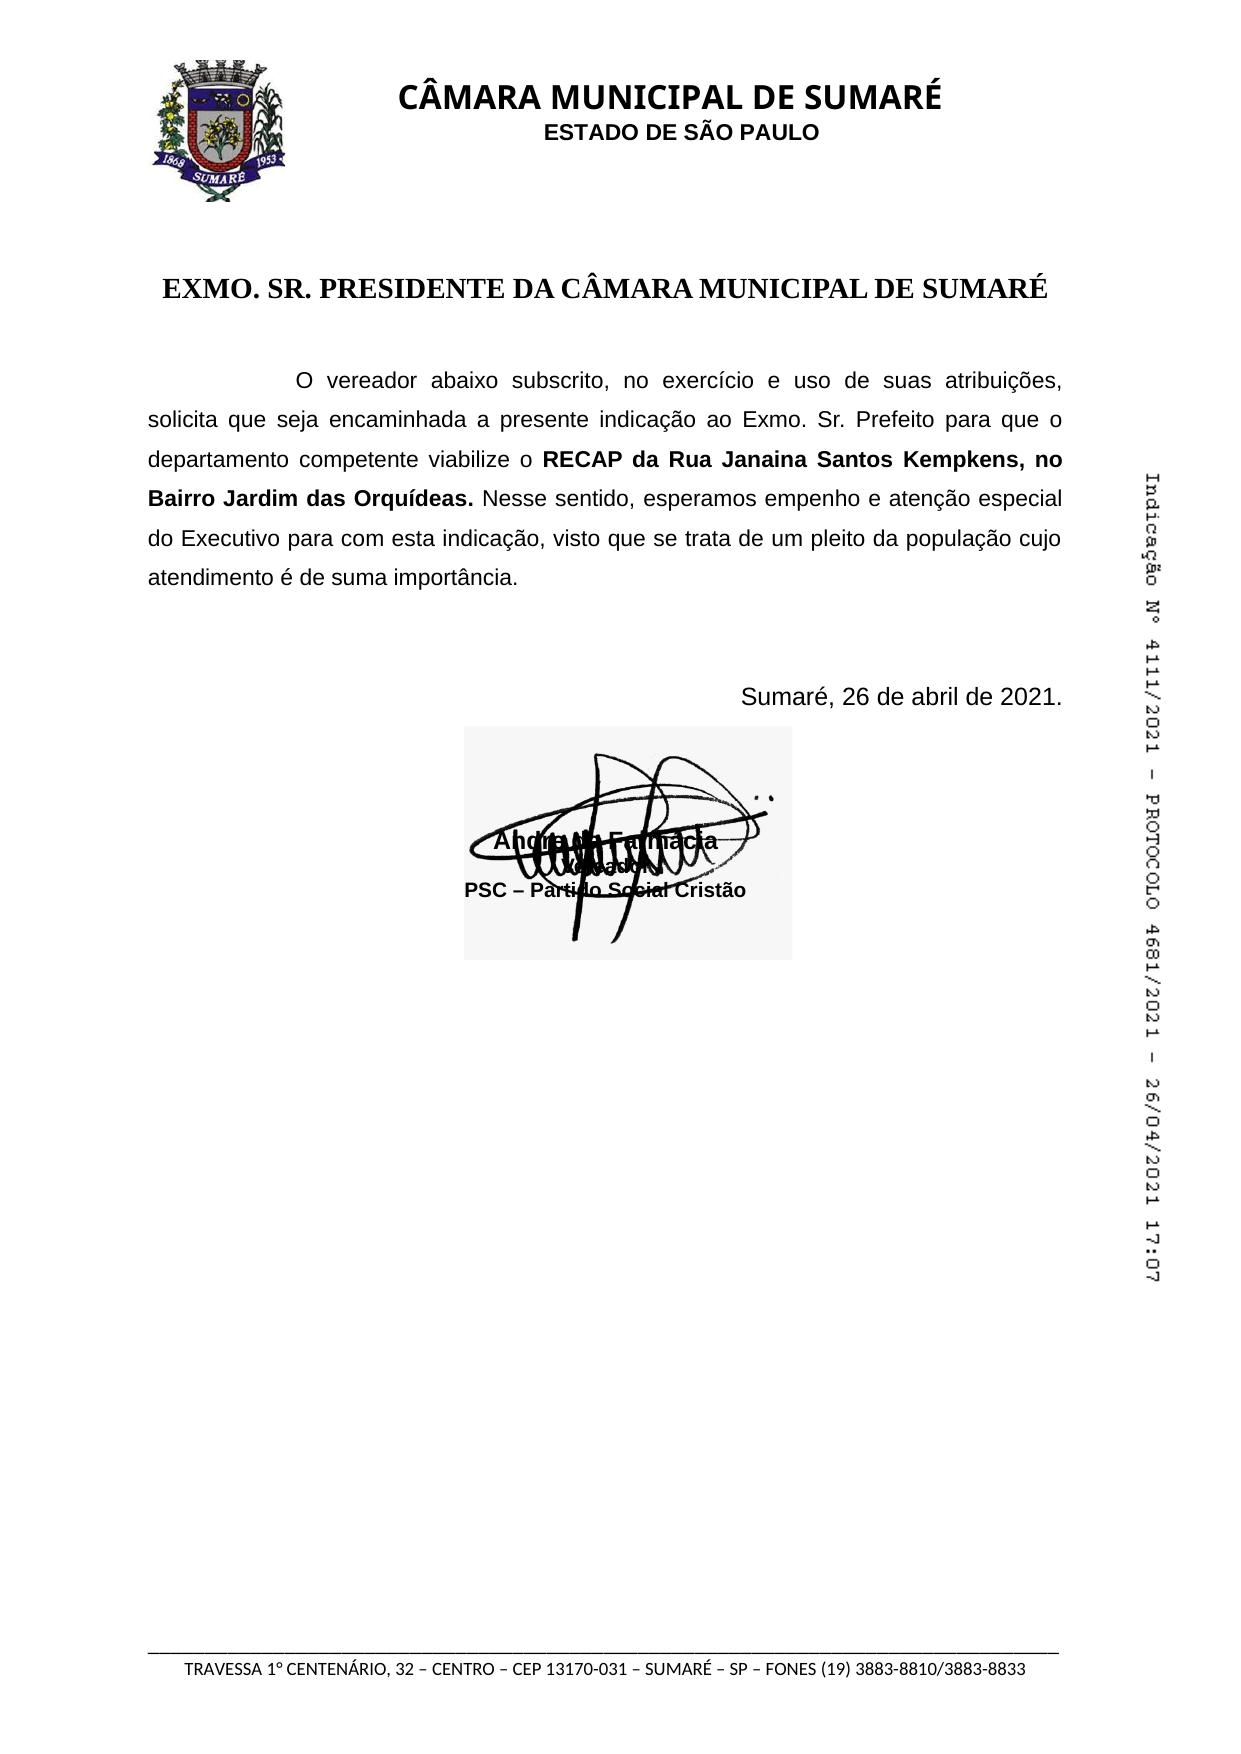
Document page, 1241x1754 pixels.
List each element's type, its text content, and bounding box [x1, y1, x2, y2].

text Sumaré, 26 de abril de 2021. [148, 682, 1063, 711]
text PSC – Partido Social Cristão [148, 878, 1063, 902]
text Andre da Farmácia [148, 826, 1063, 854]
picture [1120, 468, 1183, 1286]
picture [464, 902, 793, 960]
picture [464, 726, 793, 826]
text O vereador abaixo subscrito, no exercício e uso de suas atribuições, solicita que seja encaminhada a presente indicação ao Exmo. Sr. Prefeito para que o departamento competente viabilize o RECAP da Rua Janaina Santos Kempkens, no Bairro Jardim das Orquídeas. Nesse sentido, esperamos empenho e atenção especial do Executivo para com esta indicação, visto que se trata de um pleito da população cujo atendimento é de suma importância. [148, 367, 1063, 590]
picture [147, 60, 286, 202]
text EXMO. SR. PRESIDENTE DA CÂMARA MUNICIPAL DE SUMARÉ [148, 271, 1063, 304]
text Vereador [148, 854, 1063, 878]
